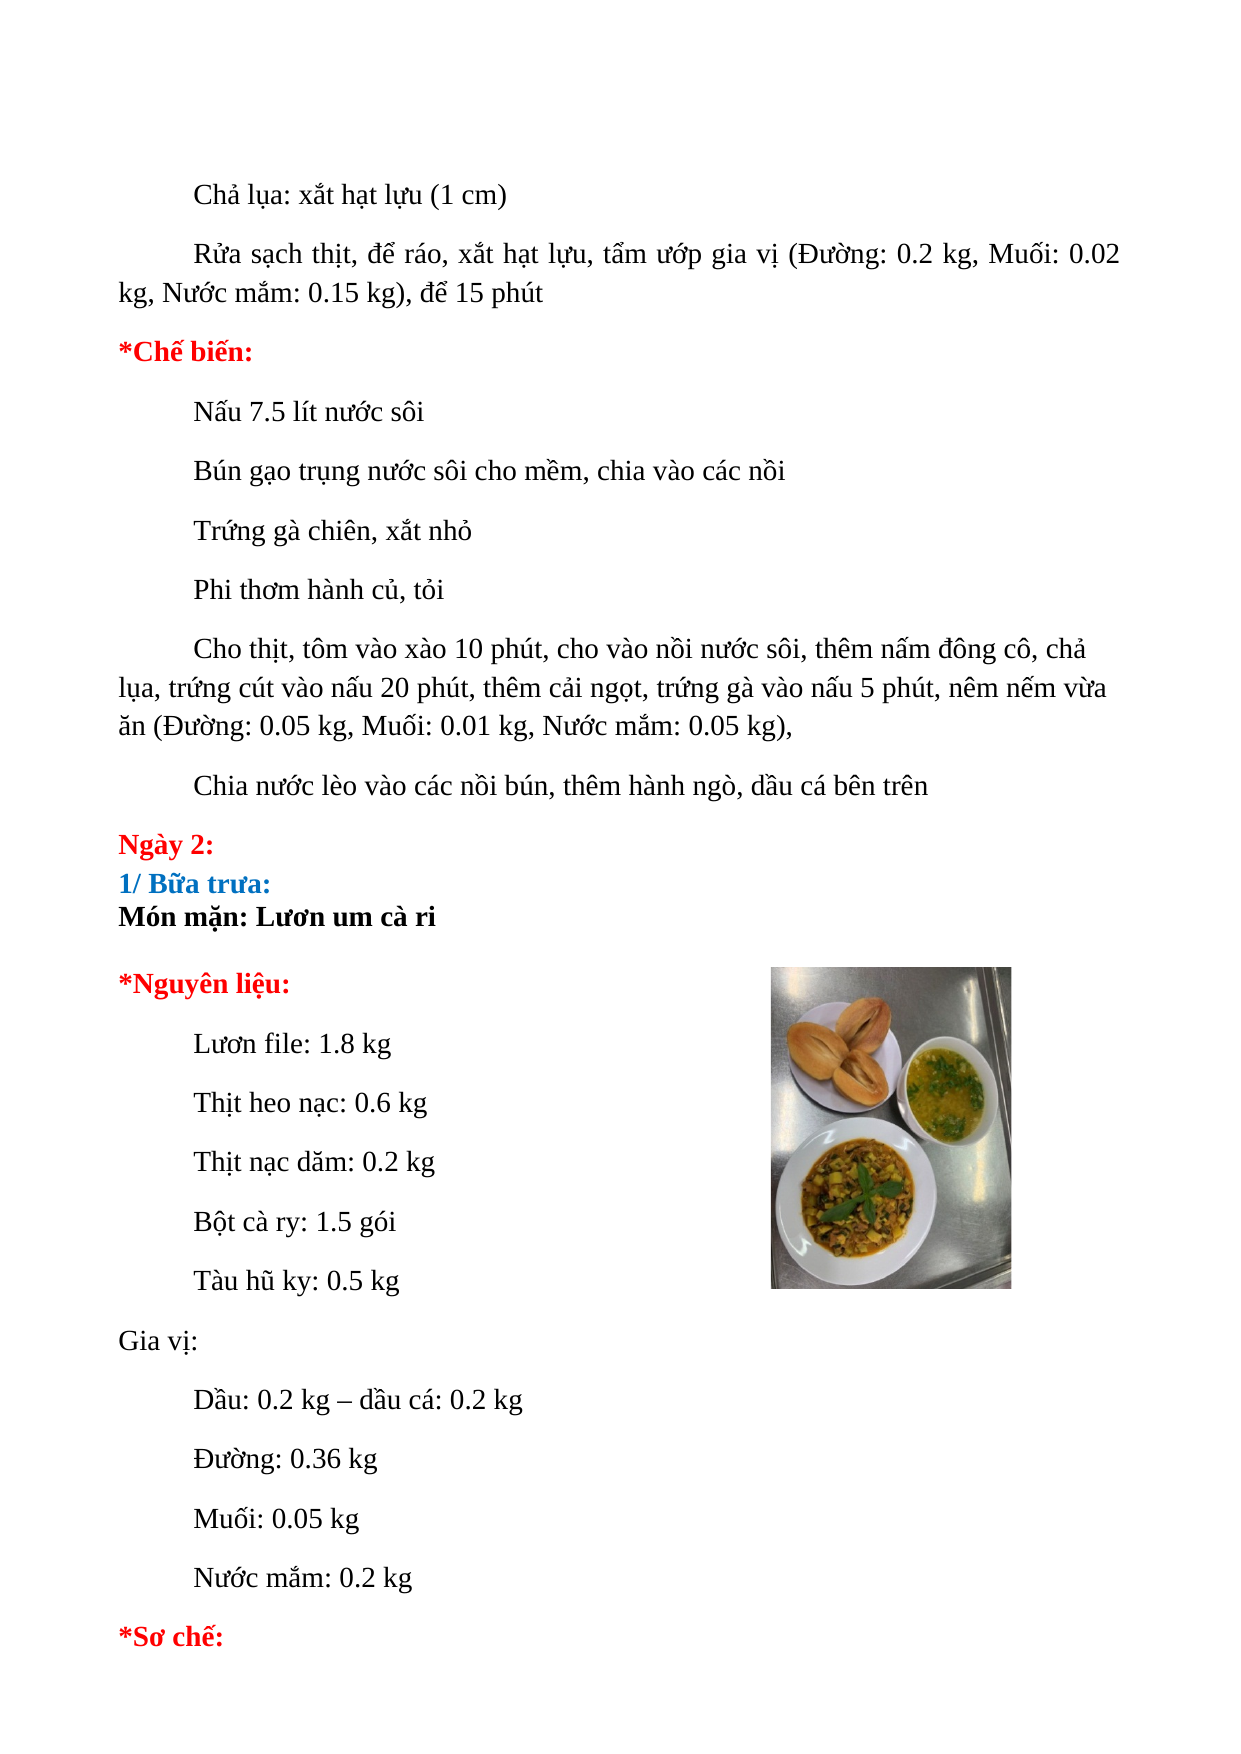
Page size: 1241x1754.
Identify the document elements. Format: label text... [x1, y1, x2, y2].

text Món mặn: Lươn um cà ri [118, 899, 1122, 933]
text Đường: 0.36 kg [118, 1441, 1122, 1475]
text Tàu hũ ky: 0.5 kg [118, 1263, 1122, 1297]
text Nước mắm: 0.2 kg [118, 1560, 1122, 1594]
text Nấu 7.5 lít nước sôi [118, 394, 1122, 427]
text Gia vị: [118, 1323, 1122, 1356]
picture [770, 1000, 1012, 1026]
text *Chế biến: [118, 334, 1122, 368]
picture [770, 1119, 1012, 1144]
text 1/ Bữa trưa: [118, 866, 1122, 899]
text *Nguyên liệu: [118, 966, 1122, 1000]
text Thịt nạc dăm: 0.2 kg [118, 1144, 1122, 1178]
text Lươn file: 1.8 kg [118, 1026, 1122, 1059]
picture [770, 1059, 1012, 1085]
picture [770, 1178, 1012, 1204]
picture [770, 1237, 1012, 1263]
text Ngày 2: [118, 827, 1122, 861]
text Thịt heo nạc: 0.6 kg [118, 1085, 1122, 1119]
text Rửa sạch thịt, để ráo, xắt hạt lựu, tẩm ướp gia vị (Đường: 0.2 kg, Muối: 0.02 kg, Nước mắm: 0.15 kg), để 15 phút [118, 237, 1122, 309]
text Muối: 0.05 kg [118, 1501, 1122, 1534]
text Dầu: 0.2 kg – dầu cá: 0.2 kg [118, 1382, 1122, 1416]
text Chia nước lèo vào các nồi bún, thêm hành ngò, dầu cá bên trên [118, 768, 1122, 801]
text Phi thơm hành củ, tỏi [118, 572, 1122, 606]
text Bột cà ry: 1.5 gói [118, 1204, 1122, 1237]
text Trứng gà chiên, xắt nhỏ [118, 513, 1122, 546]
text Chả lụa: xắt hạt lựu (1 cm) [118, 177, 1122, 211]
text Cho thịt, tôm vào xào 10 phút, cho vào nồi nước sôi, thêm nấm đông cô, chả lụa, trứng cút vào nấu 20 phút, thêm cải ngọt, trứng gà vào nấu 5 phút, nêm nếm vừa ăn (Đường: 0.05 kg, Muối: 0.01 kg, Nước mắm: 0.05 kg), [118, 631, 1122, 742]
text Bún gạo trụng nước sôi cho mềm, chia vào các nồi [118, 453, 1122, 487]
text *Sơ chế: [118, 1619, 1122, 1653]
